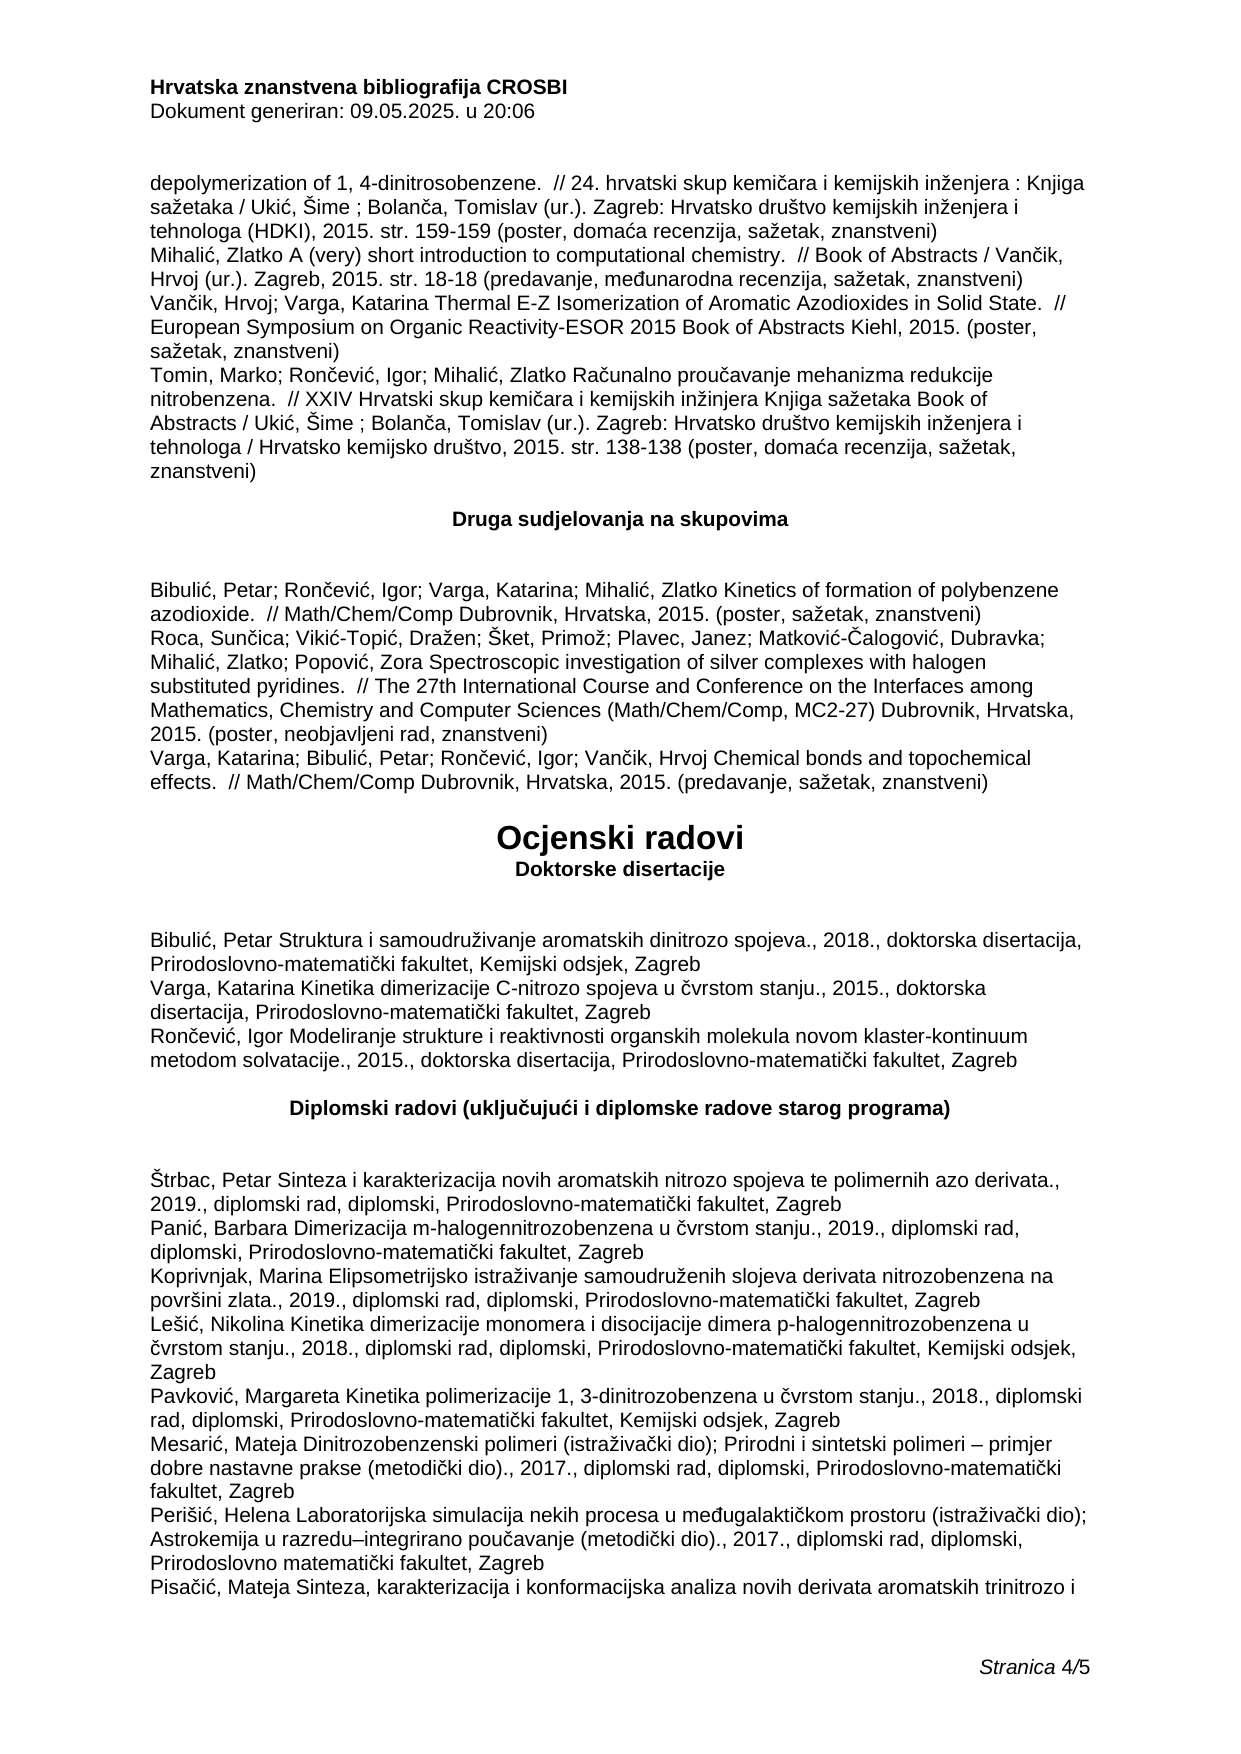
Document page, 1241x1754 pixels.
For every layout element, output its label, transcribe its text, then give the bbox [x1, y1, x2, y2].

text Panić, Barbara [150, 1216, 1090, 1264]
text Rončević, Igor [150, 1024, 1090, 1072]
text Bibulić, Petar [150, 928, 1090, 976]
text Pavković, Margareta [150, 1383, 1090, 1431]
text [150, 171, 1090, 243]
text Štrbac, Petar [150, 1168, 1090, 1216]
text Mesarić, Mateja [150, 1431, 1090, 1503]
text Bibulić, Petar; Rončević, Igor; Varga, Katarina; Mihalić, Zlatko [150, 578, 1090, 626]
text Tomin, Marko; Rončević, Igor; Mihalić, Zlatko [150, 363, 1090, 482]
text Lešić, Nikolina [150, 1312, 1090, 1383]
text Varga, Katarina; Bibulić, Petar; Rončević, Igor; Vančik, Hrvoj [150, 746, 1090, 794]
text Pisačić, Mateja [150, 1575, 1090, 1599]
text Vančik, Hrvoj; Varga, Katarina [150, 291, 1090, 363]
subtitle Ocjenski radovi [150, 818, 1090, 856]
text Roca, Sunčica; Vikić-Topić, Dražen; Šket, Primož; Plavec, Janez; Matković-Čalogović, Dubravka; Mihalić, Zlatko; Popović, Zora [150, 626, 1090, 746]
subtitle Diplomski radovi (uključujući i diplomske radove starog programa) [150, 1096, 1090, 1120]
subtitle Druga sudjelovanja na skupovima [150, 506, 1090, 530]
text Koprivnjak, Marina [150, 1264, 1090, 1312]
text Mihalić, Zlatko [150, 243, 1090, 291]
text Varga, Katarina [150, 976, 1090, 1024]
text Perišić, Helena [150, 1503, 1090, 1575]
subtitle Doktorske disertacije [150, 856, 1090, 880]
